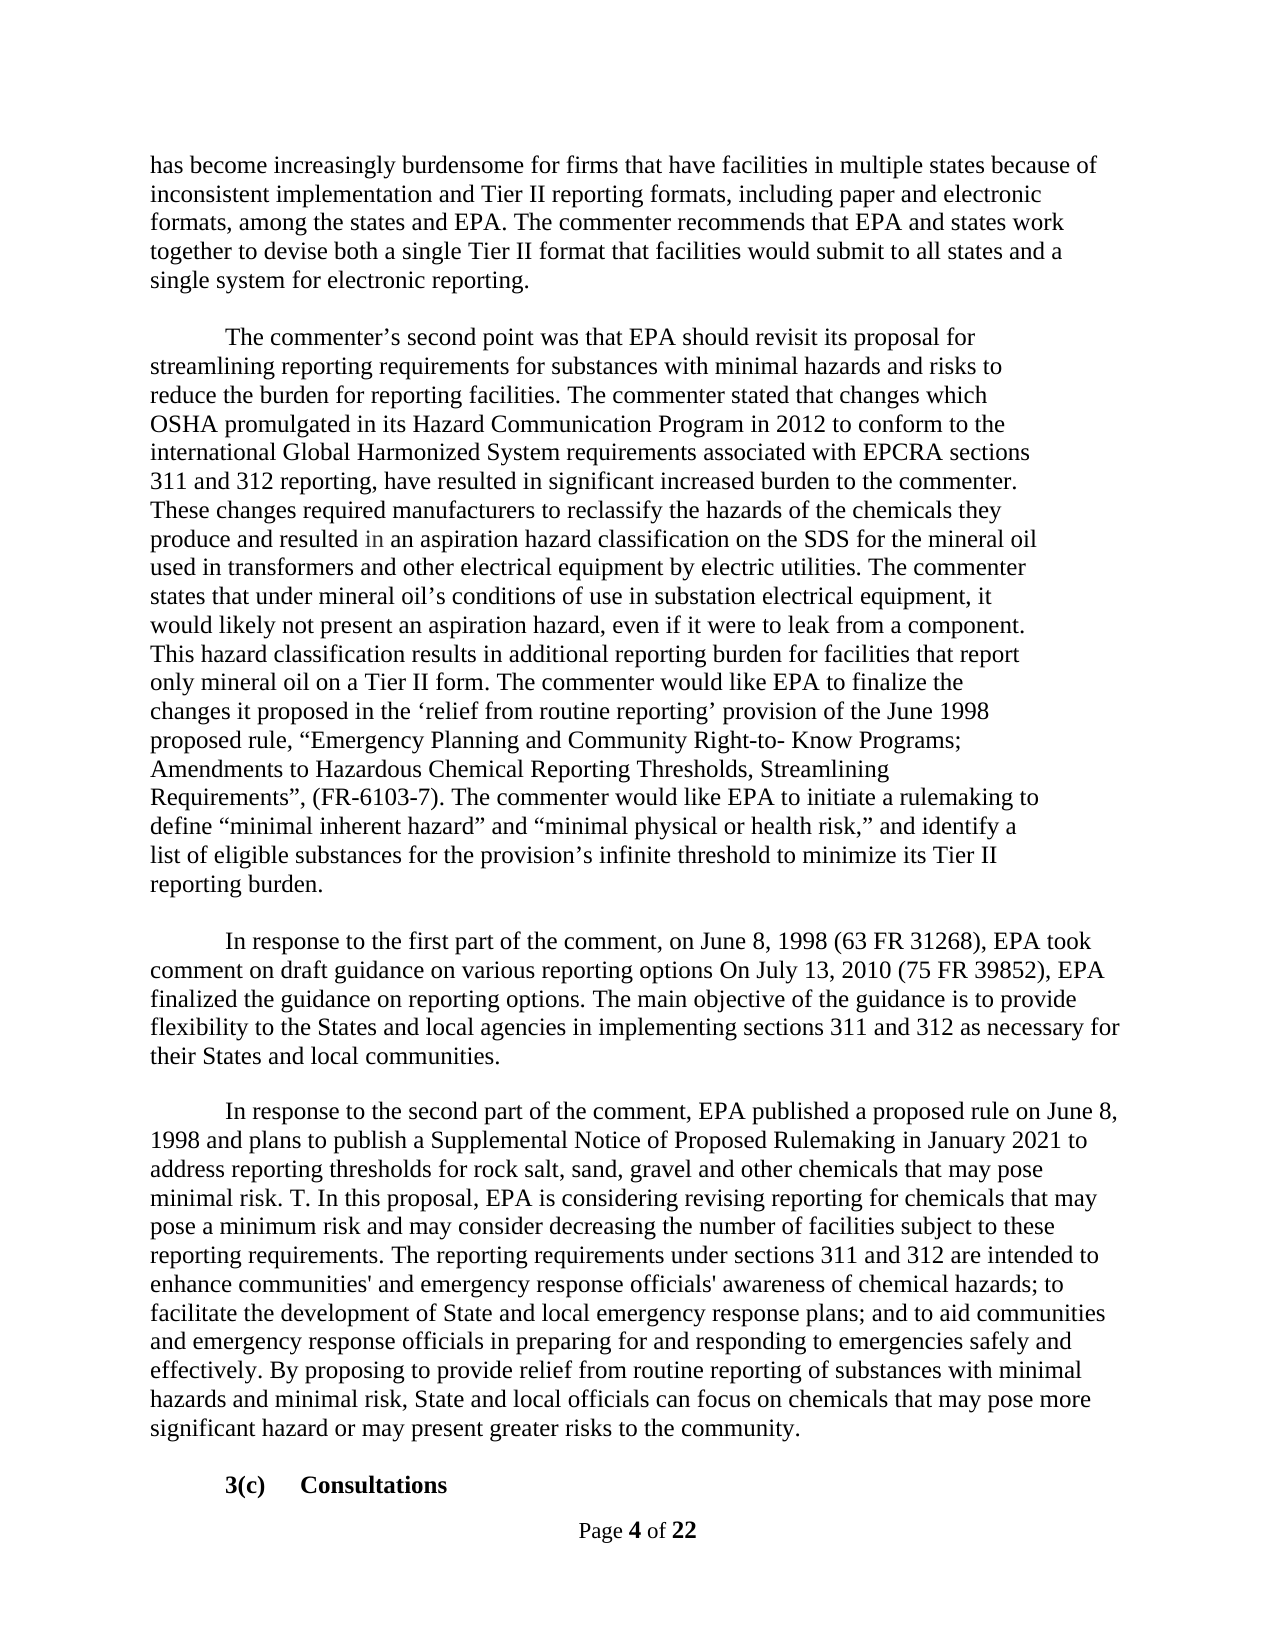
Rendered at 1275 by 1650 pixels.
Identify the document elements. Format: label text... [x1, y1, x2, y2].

text The commenter’s second point was that EPA should revisit its proposal for streamlining reporting requirements for substances with minimal hazards and risks to reduce the burden for reporting facilities. The commenter stated that changes which OSHA promulgated in its Hazard Communication Program in 2012 to conform to the international Global Harmonized System requirements associated with EPCRA sections 311 and 312 reporting, have resulted in significant increased burden to the commenter. These changes required manufacturers to reclassify the hazards of the chemicals they produce and resulted in an aspiration hazard classification on the SDS for the mineral oil used in transformers and other electrical equipment by electric utilities. The commenter states that under mineral oil’s conditions of use in substation electrical equipment, it would likely not present an aspiration hazard, even if it were to leak from a component. This hazard classification results in additional reporting burden for facilities that report only mineral oil on a Tier II form. The commenter would like EPA to finalize the changes it proposed in the ‘relief from routine reporting’ provision of the June 1998 proposed rule, “Emergency Planning and Community Right-to- Know Programs; Amendments to Hazardous Chemical Reporting Thresholds, Streamlining Requirements”, (FR-6103-7). The commenter would like EPA to initiate a rulemaking to define “minimal inherent hazard” and “minimal physical or health risk,” and identify a list of eligible substances for the provision’s infinite threshold to minimize its Tier II reporting burden. [150, 322, 1041, 897]
text In response to the second part of the comment, EPA published a proposed rule on June 8, 1998 and plans to publish a Supplemental Notice of Proposed Rulemaking in January 2021 to address reporting thresholds for rock salt, sand, gravel and other chemicals that may pose minimal risk. T. In this proposal, EPA is considering revising reporting for chemicals that may pose a minimum risk and may consider decreasing the number of facilities subject to these reporting requirements. The reporting requirements under sections 311 and 312 are intended to enhance communities' and emergency response officials' awareness of chemical hazards; to facilitate the development of State and local emergency response plans; and to aid communities and emergency response officials in preparing for and responding to emergencies safely and effectively. By proposing to provide relief from routine reporting of substances with minimal hazards and minimal risk, State and local officials can focus on chemicals that may pose more significant hazard or may present greater risks to the community. [150, 1096, 1125, 1441]
text 3(c) Consultations [150, 1470, 1125, 1499]
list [150, 150, 1125, 294]
text In response to the first part of the comment, on June 8, 1998 (63 FR 31268), EPA took comment on draft guidance on various reporting options On July 13, 2010 (75 FR 39852), EPA finalized the guidance on reporting options. The main objective of the guidance is to provide flexibility to the States and local agencies in implementing sections 311 and 312 as necessary for their States and local communities. [150, 926, 1125, 1070]
